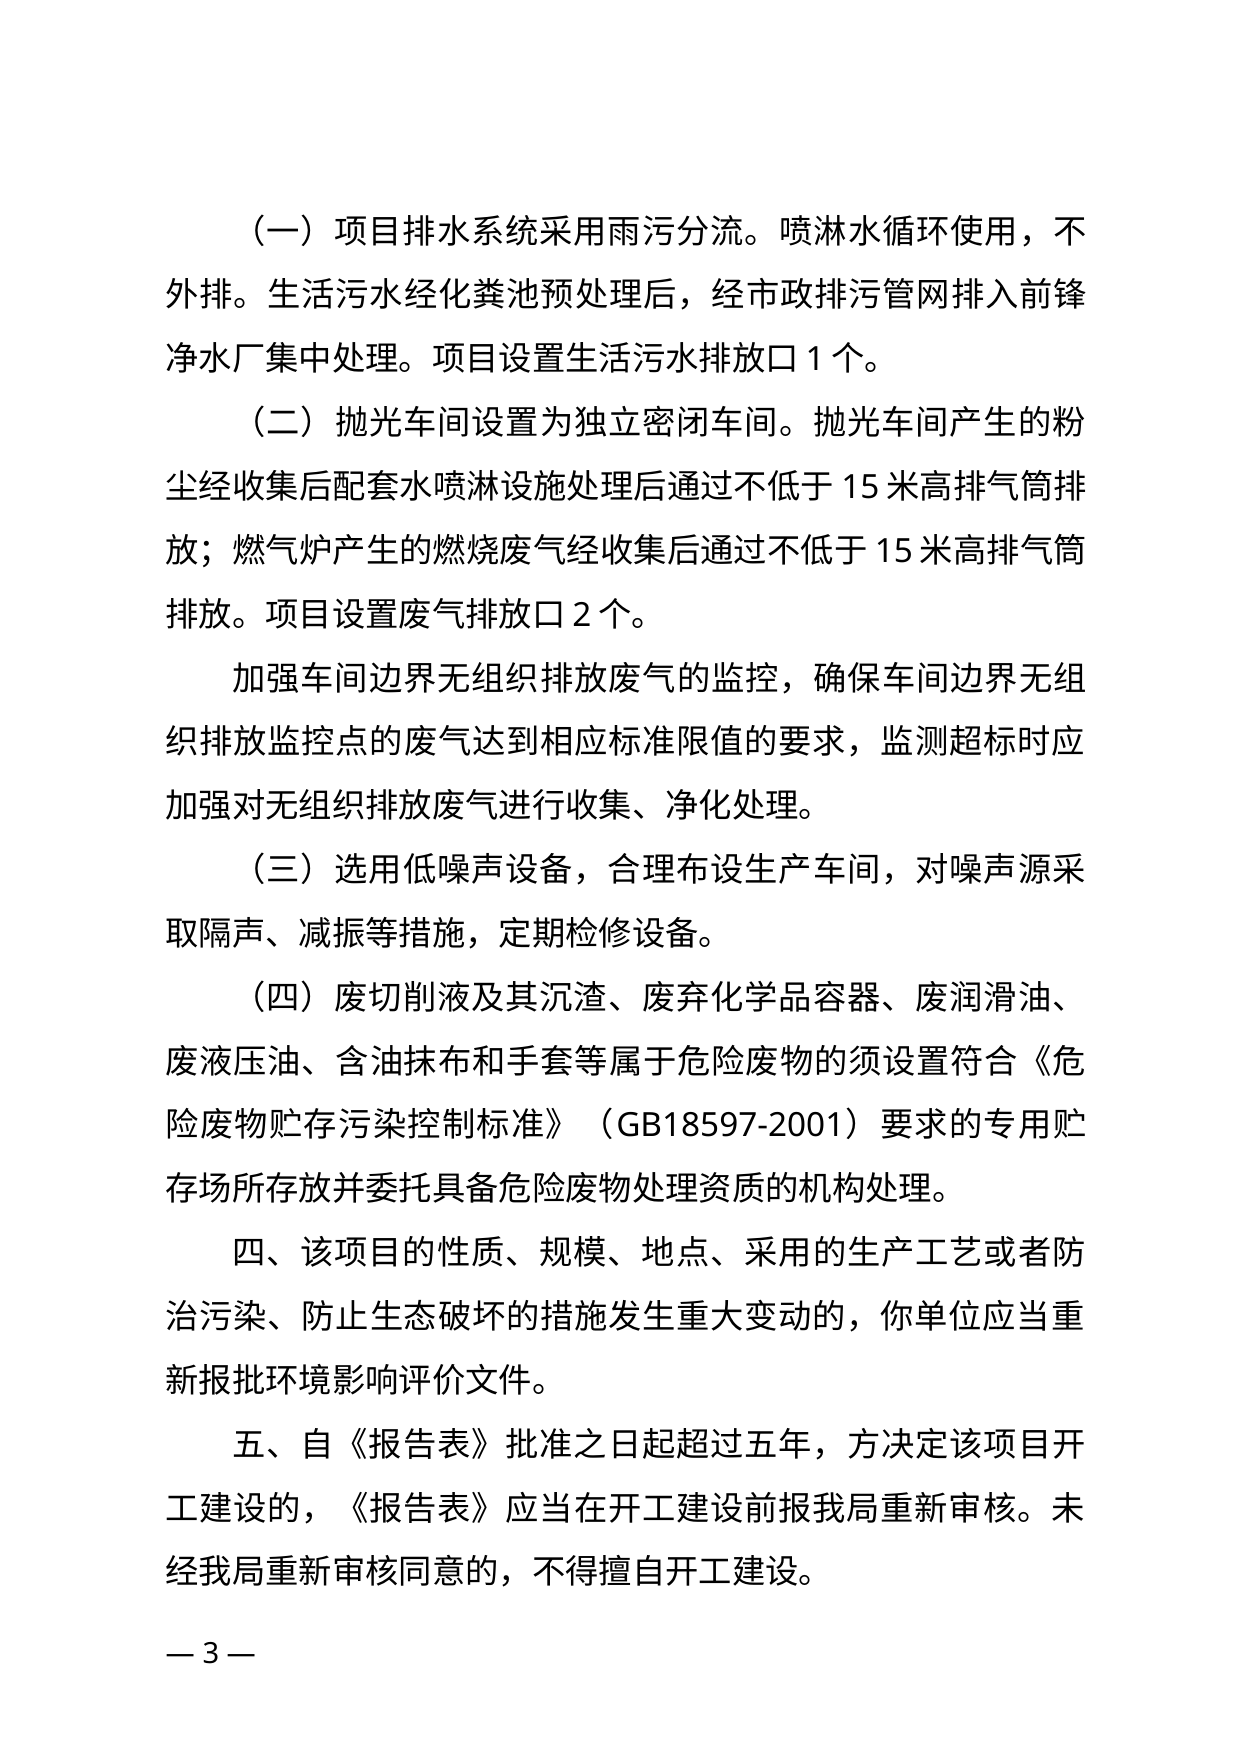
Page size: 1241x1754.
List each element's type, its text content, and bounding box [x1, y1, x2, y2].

text （四）废切削液及其沉渣、废弃化学品容器、废润滑油、废液压油、含油抹布和手套等属于危险废物的须设置符合《危险废物贮存污染控制标准》（GB18597-2001）要求的专用贮存场所存放并委托具备危险废物处理资质的机构处理。 [165, 963, 1087, 1218]
text （三）选用低噪声设备，合理布设生产车间，对噪声源采取隔声、减振等措施，定期检修设备。 [165, 835, 1087, 963]
text 五、自《报告表》批准之日起超过五年，方决定该项目开工建设的，《报告表》应当在开工建设前报我局重新审核。未经我局重新审核同意的，不得擅自开工建设。 [165, 1410, 1087, 1601]
text 四、该项目的性质、规模、地点、采用的生产工艺或者防治污染、防止生态破坏的措施发生重大变动的，你单位应当重新报批环境影响评价文件。 [165, 1218, 1087, 1410]
text （一）项目排水系统采用雨污分流。喷淋水循环使用，不外排。生活污水经化粪池预处理后，经市政排污管网排入前锋净水厂集中处理。项目设置生活污水排放口1个。 [165, 197, 1087, 388]
text 加强车间边界无组织排放废气的监控，确保车间边界无组织排放监控点的废气达到相应标准限值的要求，监测超标时应加强对无组织排放废气进行收集、净化处理。 [165, 643, 1087, 835]
text （二）抛光车间设置为独立密闭车间。抛光车间产生的粉尘经收集后配套水喷淋设施处理后通过不低于15米高排气筒排放；燃气炉产生的燃烧废气经收集后通过不低于15米高排气筒排放。项目设置废气排放口2个。 [165, 388, 1087, 643]
